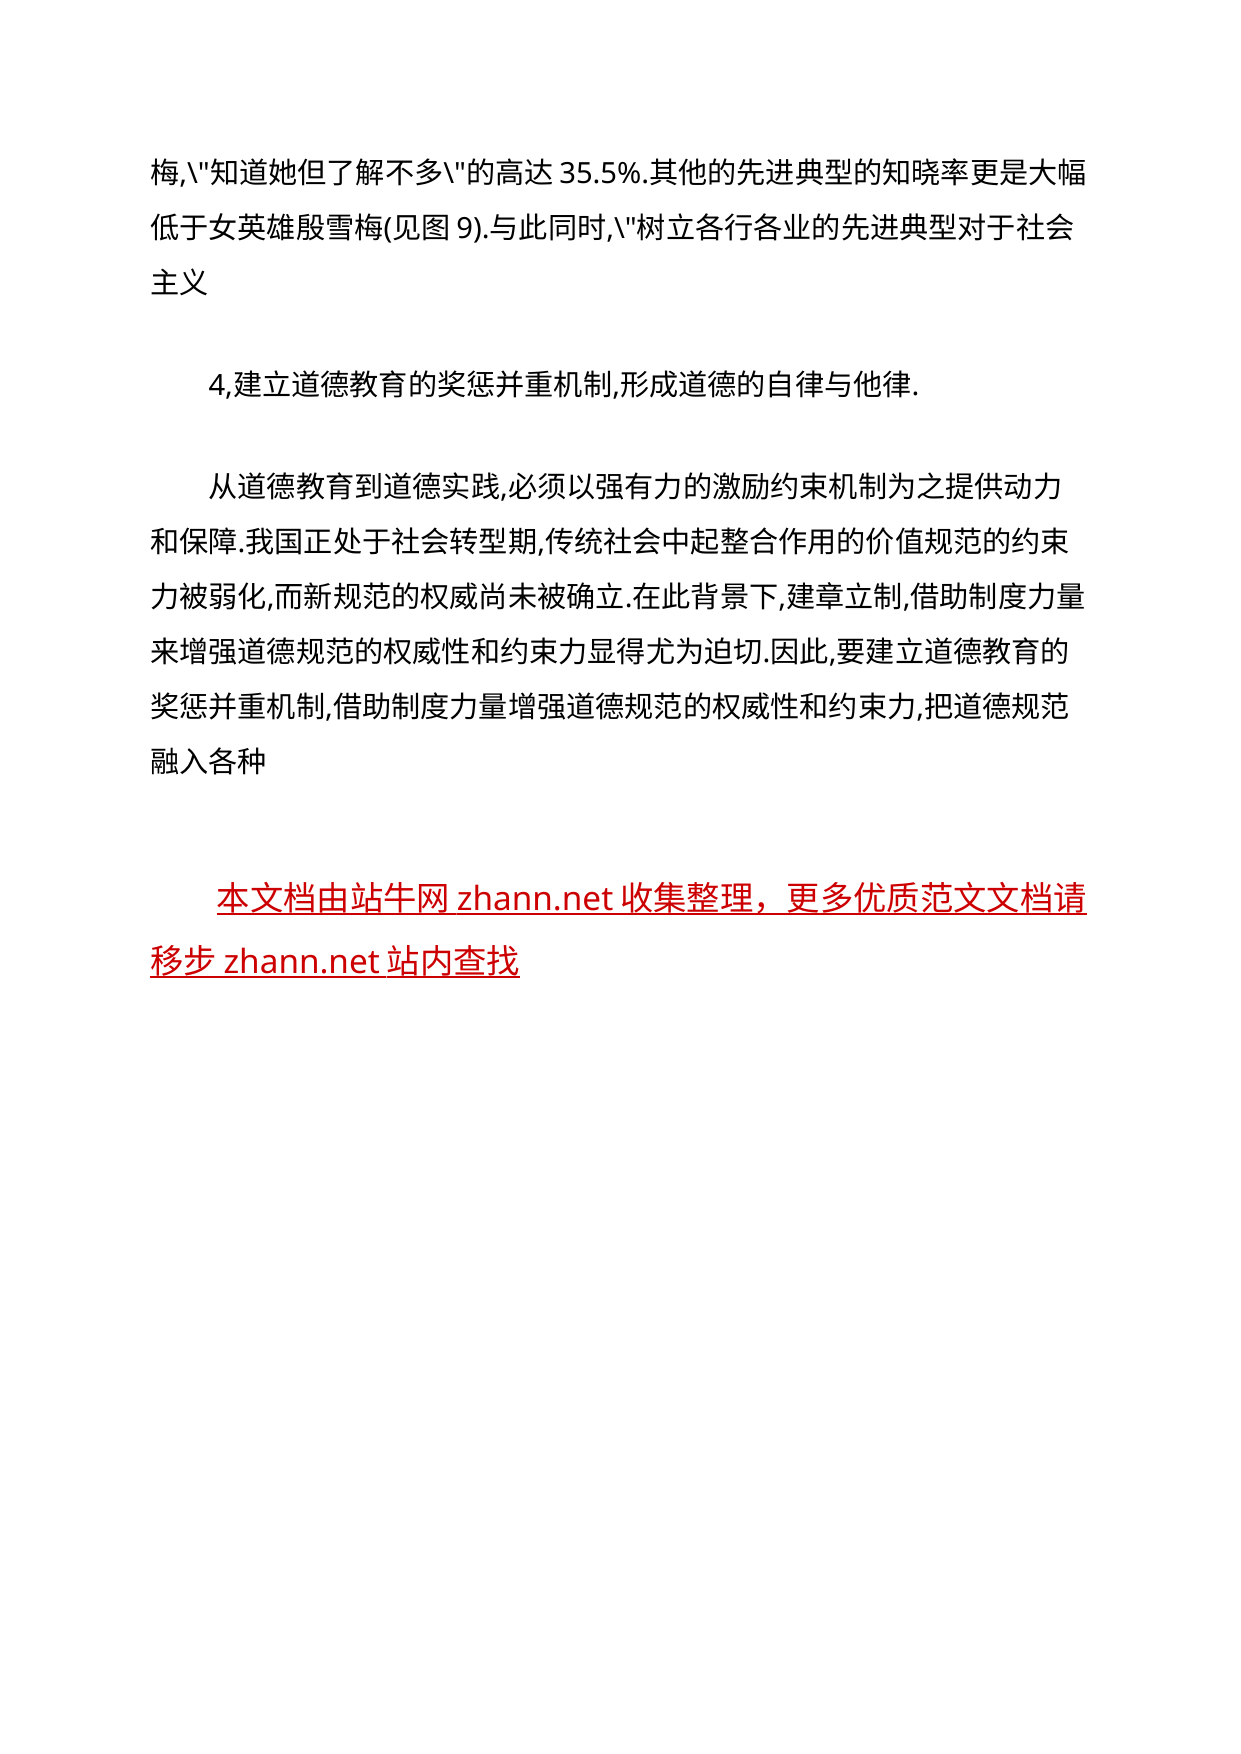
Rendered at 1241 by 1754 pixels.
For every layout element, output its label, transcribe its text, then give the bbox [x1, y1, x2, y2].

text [150, 150, 1090, 302]
text 4,建立道德教育的奖惩并重机制,形成道德的自律与他律. [150, 362, 1090, 404]
text 从道德教育到道德实践,必须以强有力的激励约束机制为之提供动力和保障.我国正处于社会转型期,传统社会中起整合作用的价值规范的约束力被弱化,而新规范的权威尚未被确立.在此背景下,建章立制,借助制度力量来增强道德规范的权威性和约束力显得尤为迫切.因此,要建立道德教育的奖惩并重机制,借助制度力量增强道德规范的权威性和约束力,把道德规范融入各种 [150, 464, 1090, 781]
text 本文档由站牛网zhann.net收集整理，更多优质范文文档请移步zhann.net站内查找 [150, 872, 1090, 983]
